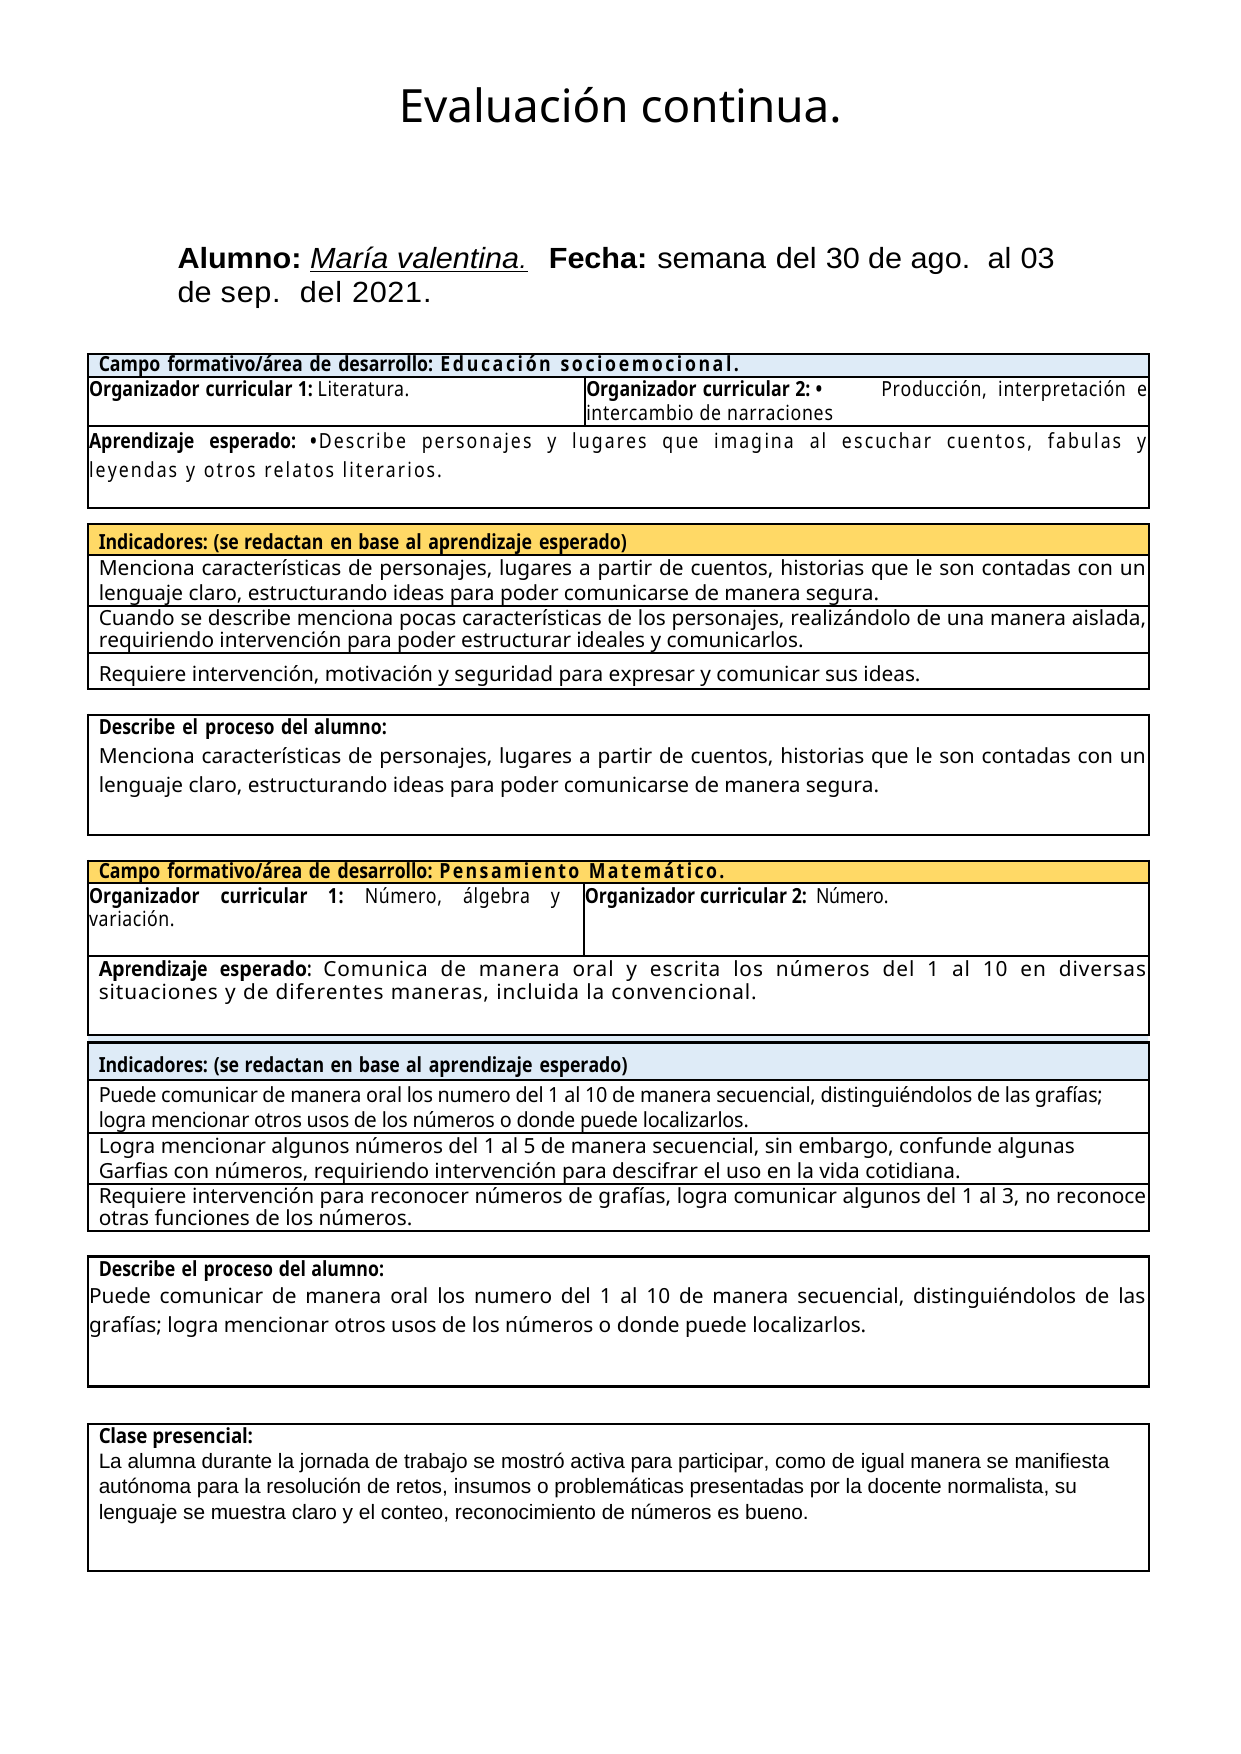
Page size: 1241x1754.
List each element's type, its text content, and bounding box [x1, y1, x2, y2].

table_header Describe el proceso del alumno: Menciona características de personajes, lugares a partir de cuentos, historias que le son contadas con un lenguaje claro, estructurando ideas para poder comunicarse de manera segura. [89, 716, 1148, 834]
table_cell Aprendizaje esperado: •Describe personajes y lugares que imagina al escuchar cuentos, fabulas y leyendas y otros relatos literarios. [89, 427, 1148, 507]
table_header Clase presencial: La alumna durante la jornada de trabajo se mostró activa para participar, como de igual manera se manifiesta autónoma para la resolución de retos, insumos o problemáticas presentadas por la docente normalista, su lenguaje se muestra claro y el conteo, reconocimiento de números es bueno. [89, 1425, 1148, 1569]
table_cell Requiere intervención para reconocer números de grafías, logra comunicar algunos del 1 al 3, no reconoce otras funciones de los números. [89, 1185, 1148, 1230]
table_cell Organizador curricular 1: Literatura. [89, 378, 584, 424]
table_cell Logra mencionar algunos números del 1 al 5 de manera secuencial, sin embargo, confunde algunas Garfias con números, requiriendo intervención para descifrar el uso en la vida cotidiana. [89, 1134, 1148, 1183]
table_cell Indicadores: (se redactan en base al aprendizaje esperado) [89, 1044, 1148, 1079]
table_cell Organizador curricular 2: Número. [585, 884, 1148, 955]
text Alumno: María valentina. Fecha: semana del 30 de ago. al 03 de sep. del 2021. [177, 241, 1063, 308]
table_cell Organizador curricular 2: • Producción, interpretación e intercambio de narraciones [586, 378, 1148, 424]
table_cell Cuando se describe menciona pocas características de los personajes, realizándolo de una manera aislada, requiriendo intervención para poder estructurar ideales y comunicarlos. [89, 607, 1148, 652]
table_header Campo formativo/área de desarrollo: Educación socioemocional. [89, 355, 1148, 376]
table_header Campo formativo/área de desarrollo: Pensamiento Matemático. [89, 862, 1148, 882]
table_cell Menciona características de personajes, lugares a partir de cuentos, historias que le son contadas con un lenguaje claro, estructurando ideas para poder comunicarse de manera segura. [89, 556, 1148, 605]
table_header Describe el proceso del alumno: Puede comunicar de manera oral los numero del 1 al 10 de manera secuencial, distinguiéndolos de las grafías; logra mencionar otros usos de los números o donde puede localizarlos. [89, 1258, 1148, 1385]
table_cell Organizador curricular 1: Número, álgebra y variación. [89, 884, 583, 955]
table_cell [88, 1036, 1148, 1041]
table_cell Aprendizaje esperado: Comunica de manera oral y escrita los números del 1 al 10 en diversas situaciones y de diferentes maneras, incluida la convencional. [89, 957, 1148, 1034]
table_header Indicadores: (se redactan en base al aprendizaje esperado) [89, 525, 1148, 554]
table_cell Puede comunicar de manera oral los numero del 1 al 10 de manera secuencial, distinguiéndolos de las grafías; logra mencionar otros usos de los números o donde puede localizarlos. [89, 1081, 1148, 1132]
table_cell Requiere intervención, motivación y seguridad para expresar y comunicar sus ideas. [89, 654, 1148, 688]
